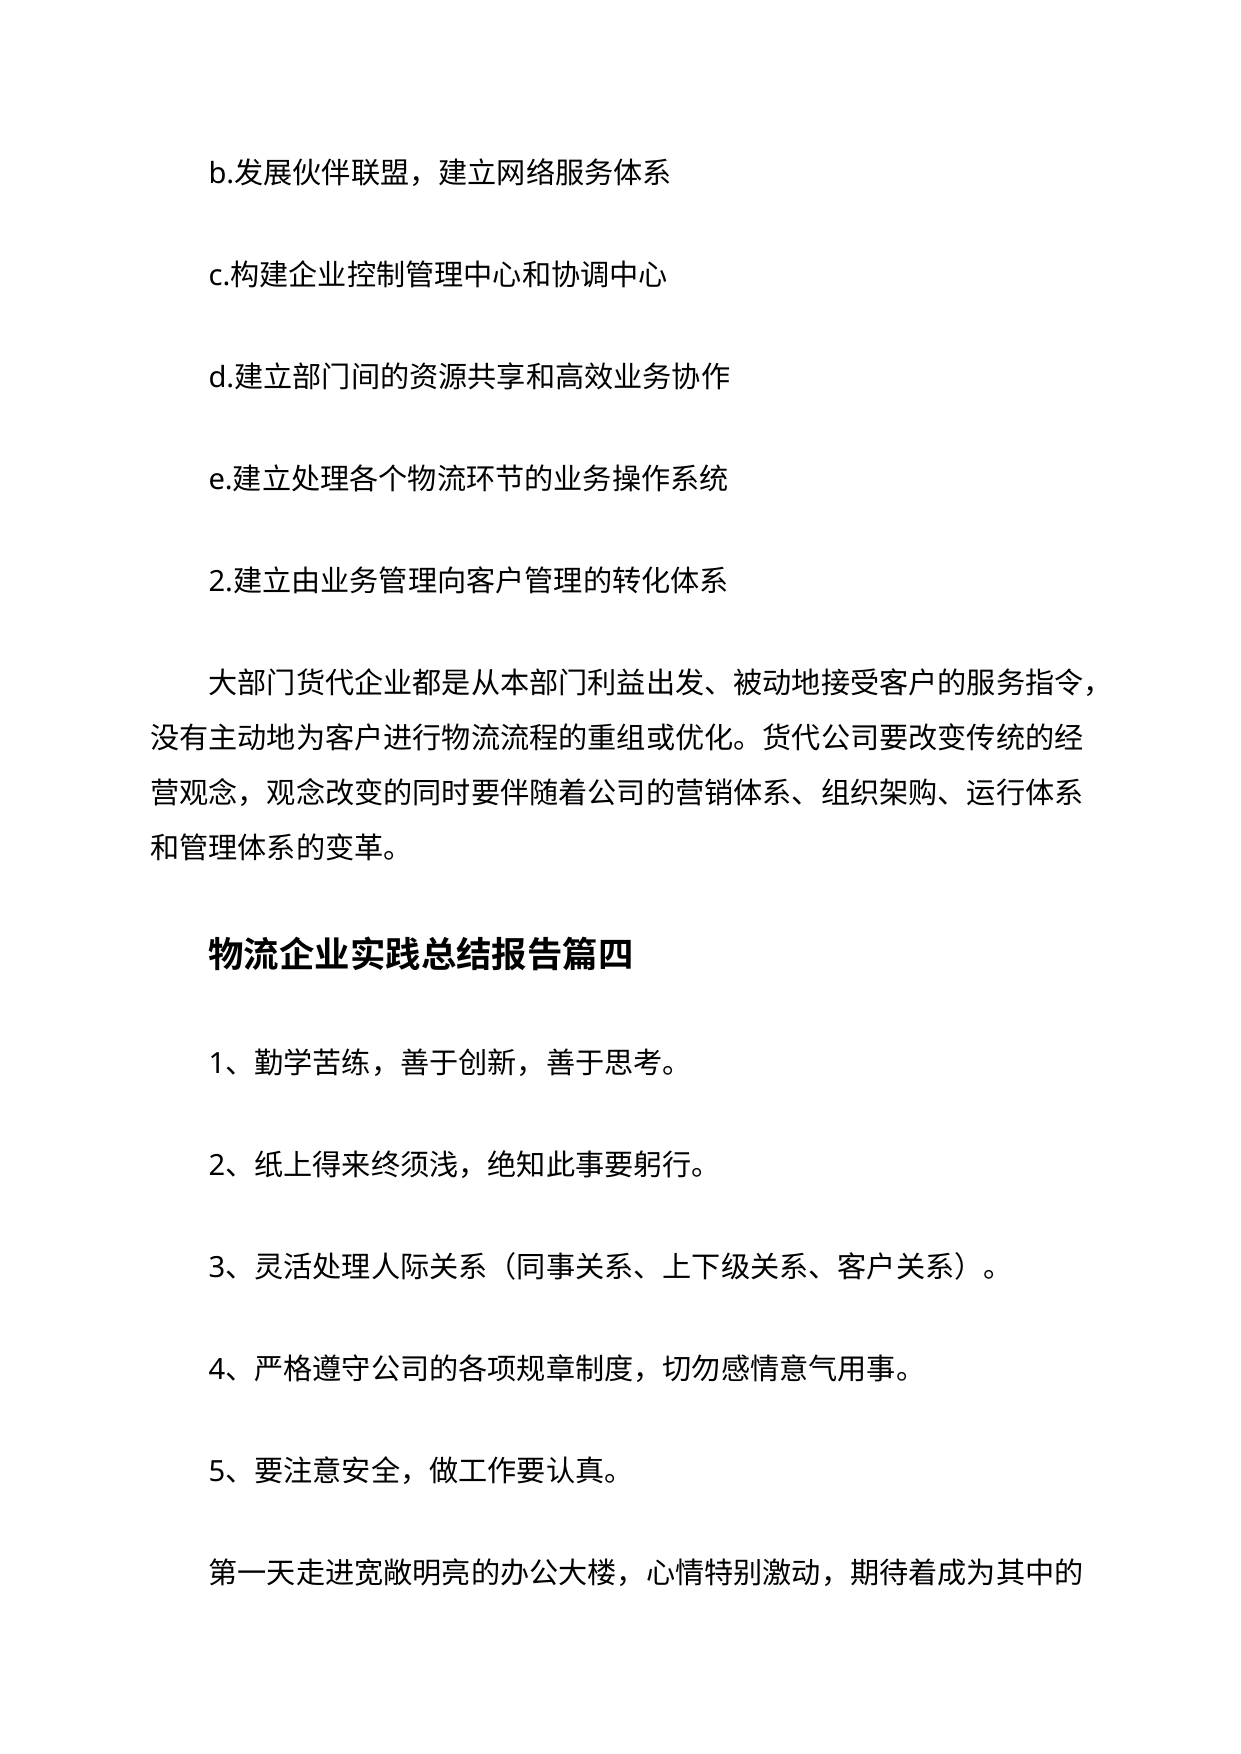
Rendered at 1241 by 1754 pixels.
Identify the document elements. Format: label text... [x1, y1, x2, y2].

text 3、灵活处理人际关系（同事关系、上下级关系、客户关系）。 [150, 1244, 1090, 1286]
text 2、纸上得来终须浅，绝知此事要躬行。 [150, 1142, 1090, 1184]
text 2.建立由业务管理向客户管理的转化体系 [150, 558, 1090, 600]
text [150, 1550, 1090, 1592]
text 4、严格遵守公司的各项规章制度，切勿感情意气用事。 [150, 1346, 1090, 1388]
text 物流企业实践总结报告篇四 [150, 926, 1090, 978]
text 1、勤学苦练，善于创新，善于思考。 [150, 1040, 1090, 1082]
text 5、要注意安全，做工作要认真。 [150, 1448, 1090, 1490]
text e.建立处理各个物流环节的业务操作系统 [150, 456, 1090, 498]
text 大部门货代企业都是从本部门利益出发、被动地接受客户的服务指令，没有主动地为客户进行物流流程的重组或优化。货代公司要改变传统的经营观念，观念改变的同时要伴随着公司的营销体系、组织架购、运行体系和管理体系的变革。 [150, 660, 1090, 867]
text d.建立部门间的资源共享和高效业务协作 [150, 354, 1090, 396]
text c.构建企业控制管理中心和协调中心 [150, 252, 1090, 294]
text b.发展伙伴联盟，建立网络服务体系 [150, 150, 1090, 192]
